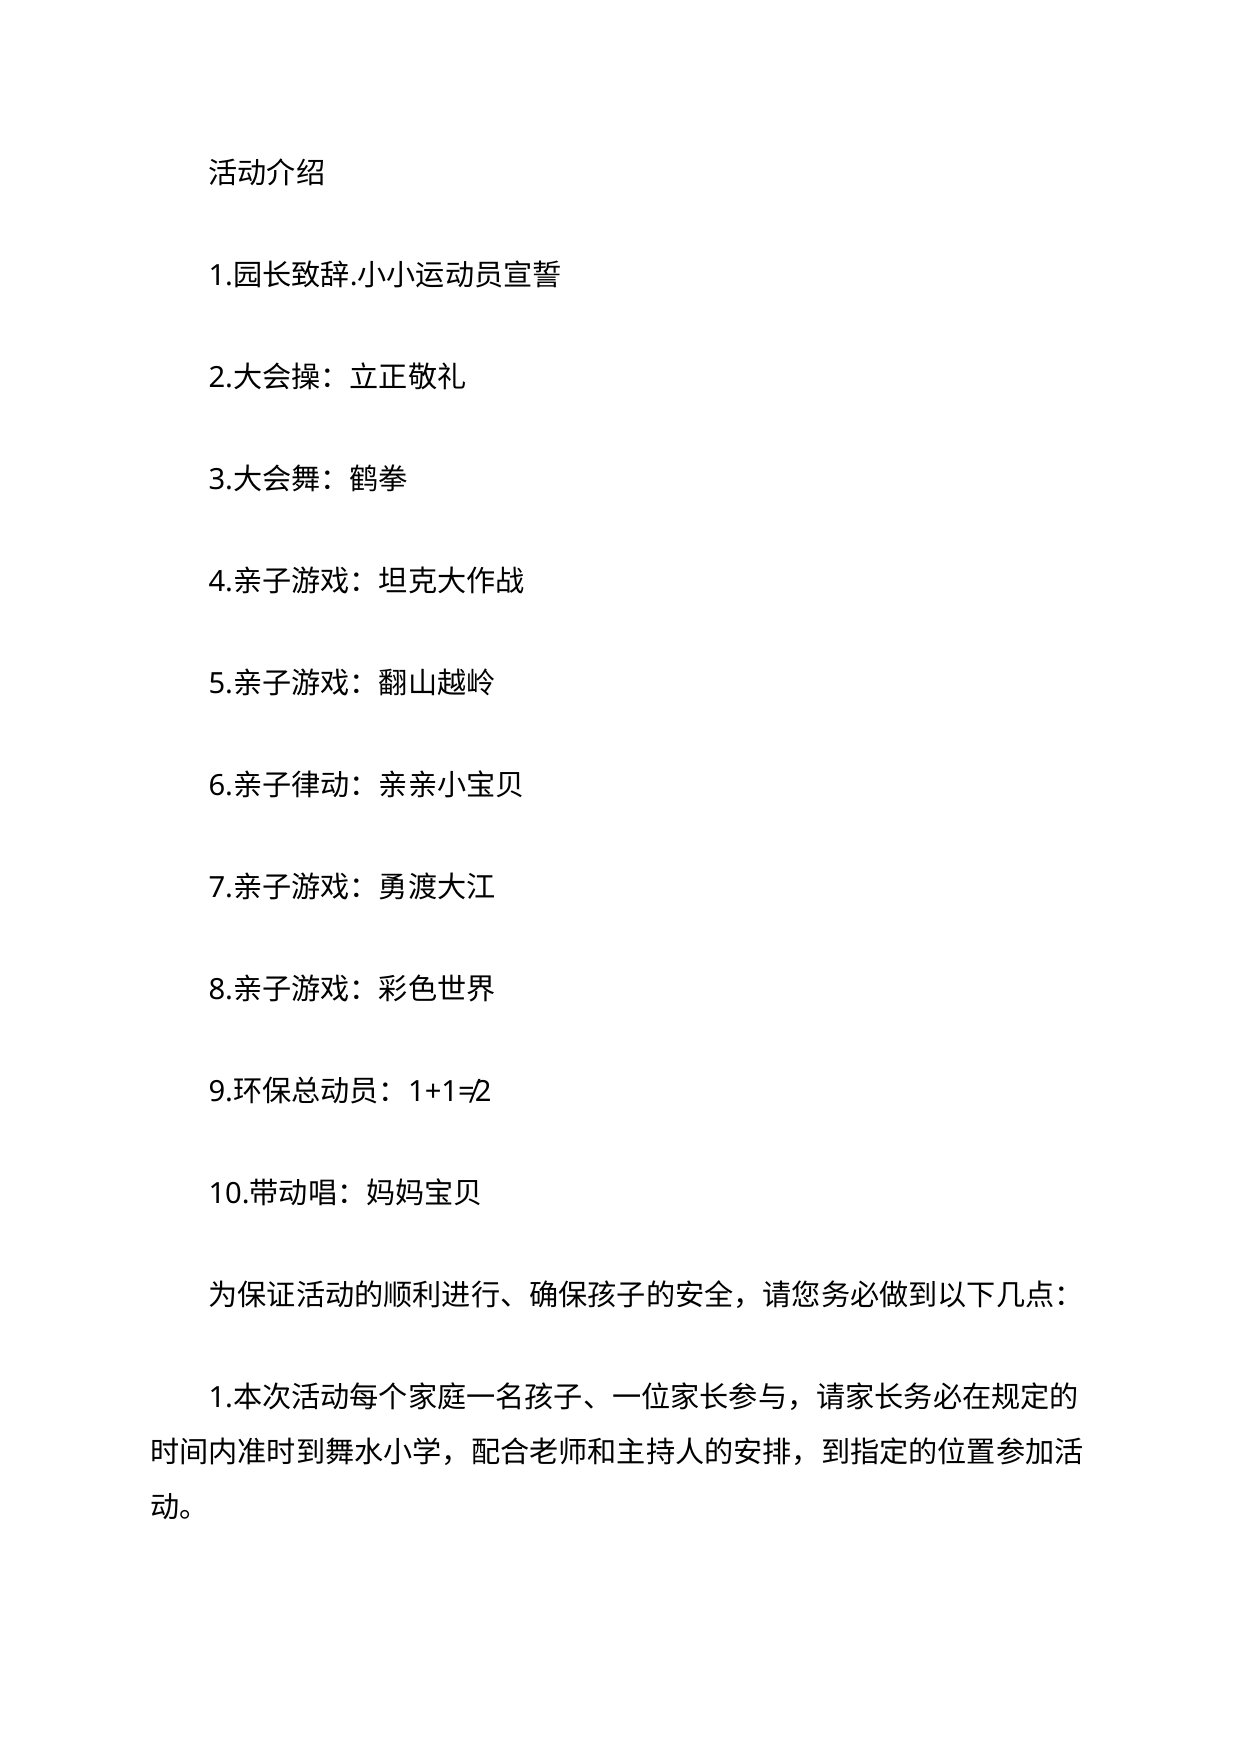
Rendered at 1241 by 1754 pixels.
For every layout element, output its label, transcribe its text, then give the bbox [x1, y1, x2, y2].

text 8.亲子游戏：彩色世界 [150, 966, 1090, 1008]
text 6.亲子律动：亲亲小宝贝 [150, 762, 1090, 804]
text 2.大会操：立正敬礼 [150, 354, 1090, 396]
text 4.亲子游戏：坦克大作战 [150, 558, 1090, 600]
text 7.亲子游戏：勇渡大江 [150, 864, 1090, 906]
text 9.环保总动员：1+1≠2 [150, 1068, 1090, 1110]
text 1.园长致辞.小小运动员宣誓 [150, 252, 1090, 294]
text 1.本次活动每个家庭一名孩子、一位家长参与，请家长务必在规定的时间内准时到舞水小学，配合老师和主持人的安排，到指定的位置参加活动。 [150, 1373, 1090, 1526]
text 活动介绍 [150, 150, 1090, 192]
text 5.亲子游戏：翻山越岭 [150, 660, 1090, 702]
text 为保证活动的顺利进行、确保孩子的安全，请您务必做到以下几点： [150, 1272, 1090, 1314]
text 3.大会舞：鹤拳 [150, 456, 1090, 498]
text 10.带动唱：妈妈宝贝 [150, 1169, 1090, 1212]
